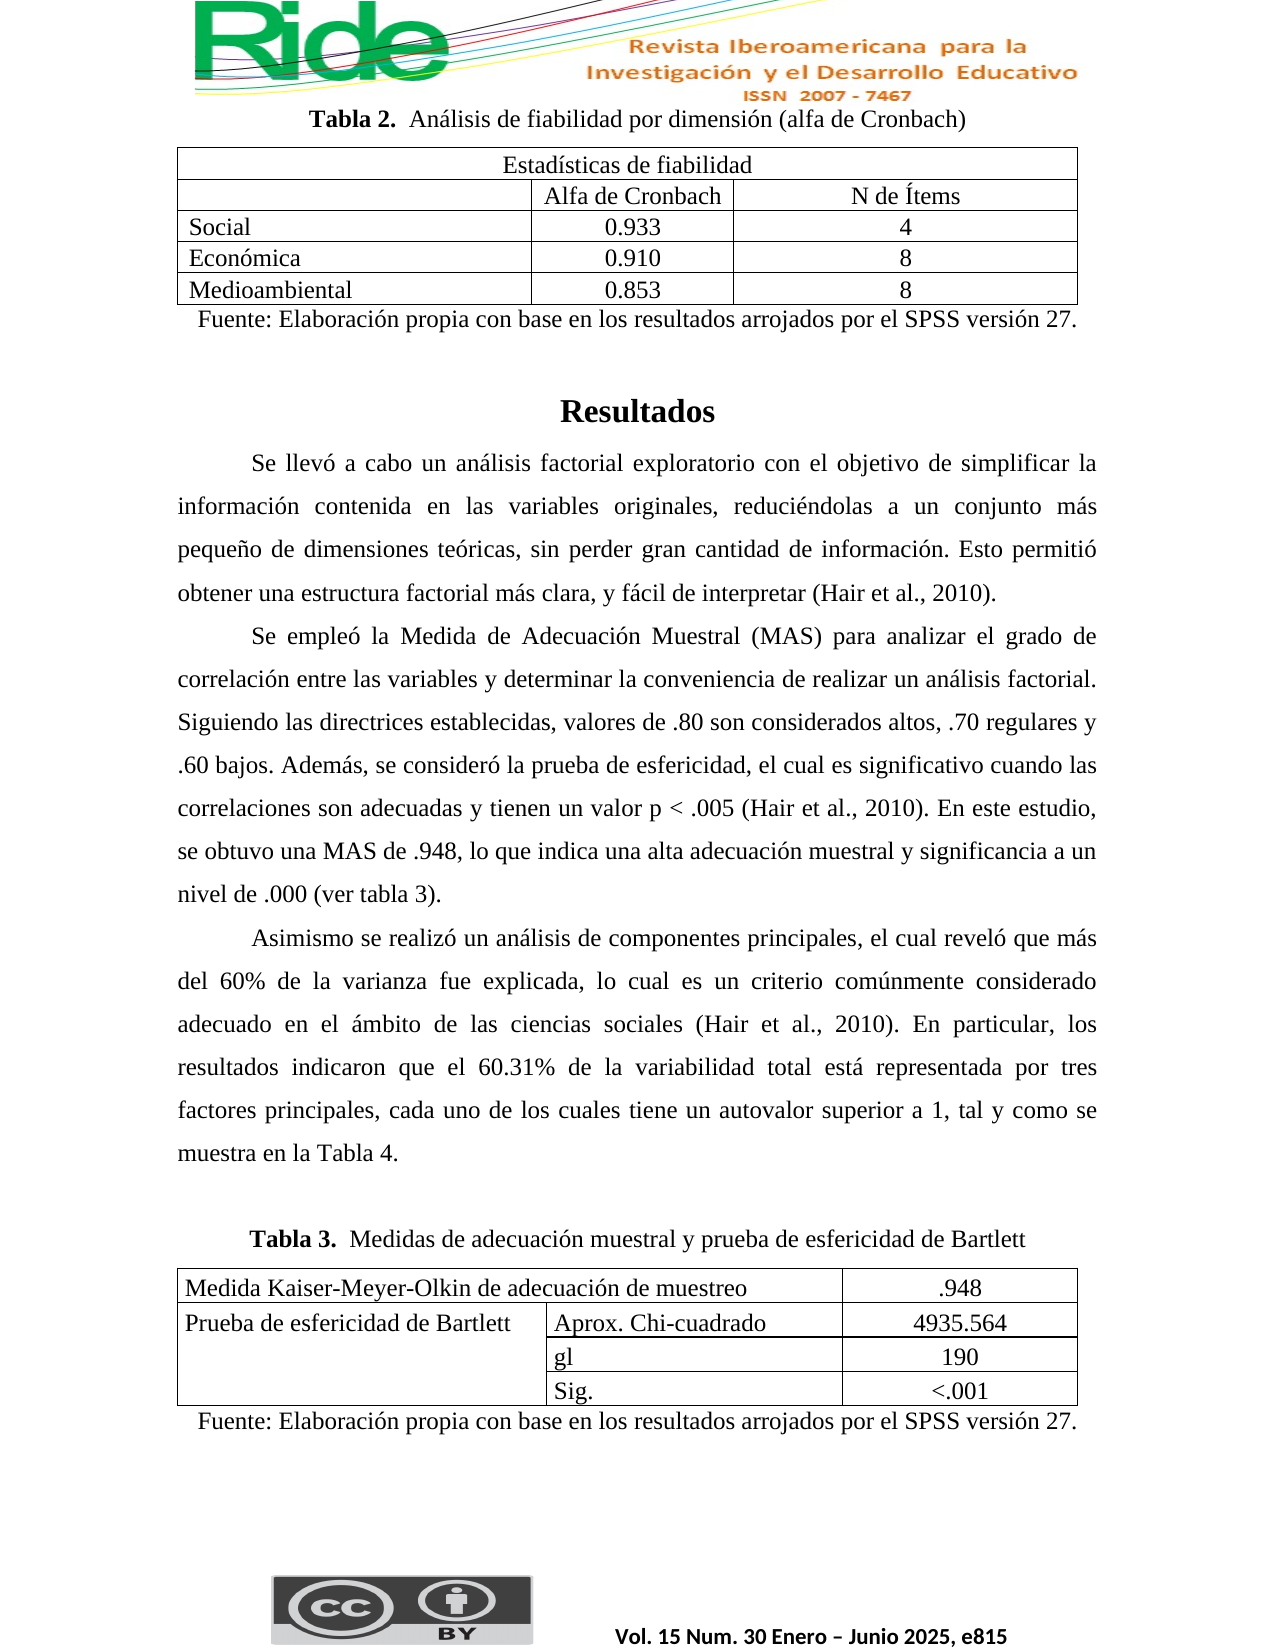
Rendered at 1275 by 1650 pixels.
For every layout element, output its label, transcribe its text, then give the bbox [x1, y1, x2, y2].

text Tabla 3. Medidas de adecuación muestral y prueba de esfericidad de Bartlett [177, 1224, 1098, 1253]
text Fuente: Elaboración propia con base en los resultados arrojados por el SPSS versión 27. [177, 304, 1098, 333]
table_cell Sig. [547, 1372, 842, 1405]
table_cell gl [547, 1338, 842, 1371]
text Tabla 2. Análisis de fiabilidad por dimensión (alfa de Cronbach) [177, 104, 1098, 133]
text Se llevó a cabo un análisis factorial exploratorio con el objetivo de simplificar la información contenida en las variables originales, reduciéndolas a un conjunto más pequeño de dimensiones teóricas, sin perder gran cantidad de información. Esto permitió obtener una estructura factorial más clara, y fácil de interpretar (Hair et al., 2010). [177, 448, 1098, 606]
table_cell Medioambiental [178, 273, 531, 303]
table_cell Prueba de esfericidad de Bartlett [178, 1303, 546, 1405]
table_cell 0.910 [532, 242, 733, 272]
table_cell Económica [178, 242, 531, 272]
table_cell [178, 180, 531, 210]
table_header Medida Kaiser-Meyer-Olkin de adecuación de muestreo [178, 1269, 842, 1302]
table_cell 8 [734, 273, 1077, 303]
table_cell Aprox. Chi-cuadrado [547, 1303, 842, 1336]
table_cell 0.853 [532, 273, 733, 303]
table_cell Social [178, 211, 531, 241]
table_cell 8 [734, 242, 1077, 272]
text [177, 1406, 1098, 1435]
text Resultados [177, 391, 1098, 429]
table_cell 4935.564 [843, 1303, 1077, 1336]
table_cell Alfa de Cronbach [532, 180, 733, 210]
text Se empleó la Medida de Adecuación Muestral (MAS) para analizar el grado de correlación entre las variables y determinar la conveniencia de realizar un análisis factorial. Siguiendo las directrices establecidas, valores de .80 son considerados altos, .70 regulares y .60 bajos. Además, se consideró la prueba de esfericidad, el cual es significativo cuando las correlaciones son adecuadas y tienen un valor p < .005 (Hair et al., 2010). En este estudio, se obtuvo una MAS de .948, lo que indica una alta adecuación muestral y significancia a un nivel de .000 (ver tabla 3). [177, 621, 1098, 908]
table_cell <.001 [843, 1372, 1077, 1405]
table_cell 4 [734, 211, 1077, 241]
table_cell 0.933 [532, 211, 733, 241]
picture [194, 0, 1081, 105]
table_header .948 [843, 1269, 1077, 1302]
table_header Estadísticas de fiabilidad [178, 148, 1077, 178]
table_cell N de Ítems [734, 180, 1077, 210]
table_cell 190 [843, 1338, 1077, 1371]
picture [271, 1575, 534, 1645]
text Asimismo se realizó un análisis de componentes principales, el cual reveló que más del 60% de la varianza fue explicada, lo cual es un criterio comúnmente considerado adecuado en el ámbito de las ciencias sociales (Hair et al., 2010). En particular, los resultados indicaron que el 60.31% de la variabilidad total está representada por tres factores principales, cada uno de los cuales tiene un autovalor superior a 1, tal y como se muestra en la Tabla 4. [177, 923, 1098, 1167]
